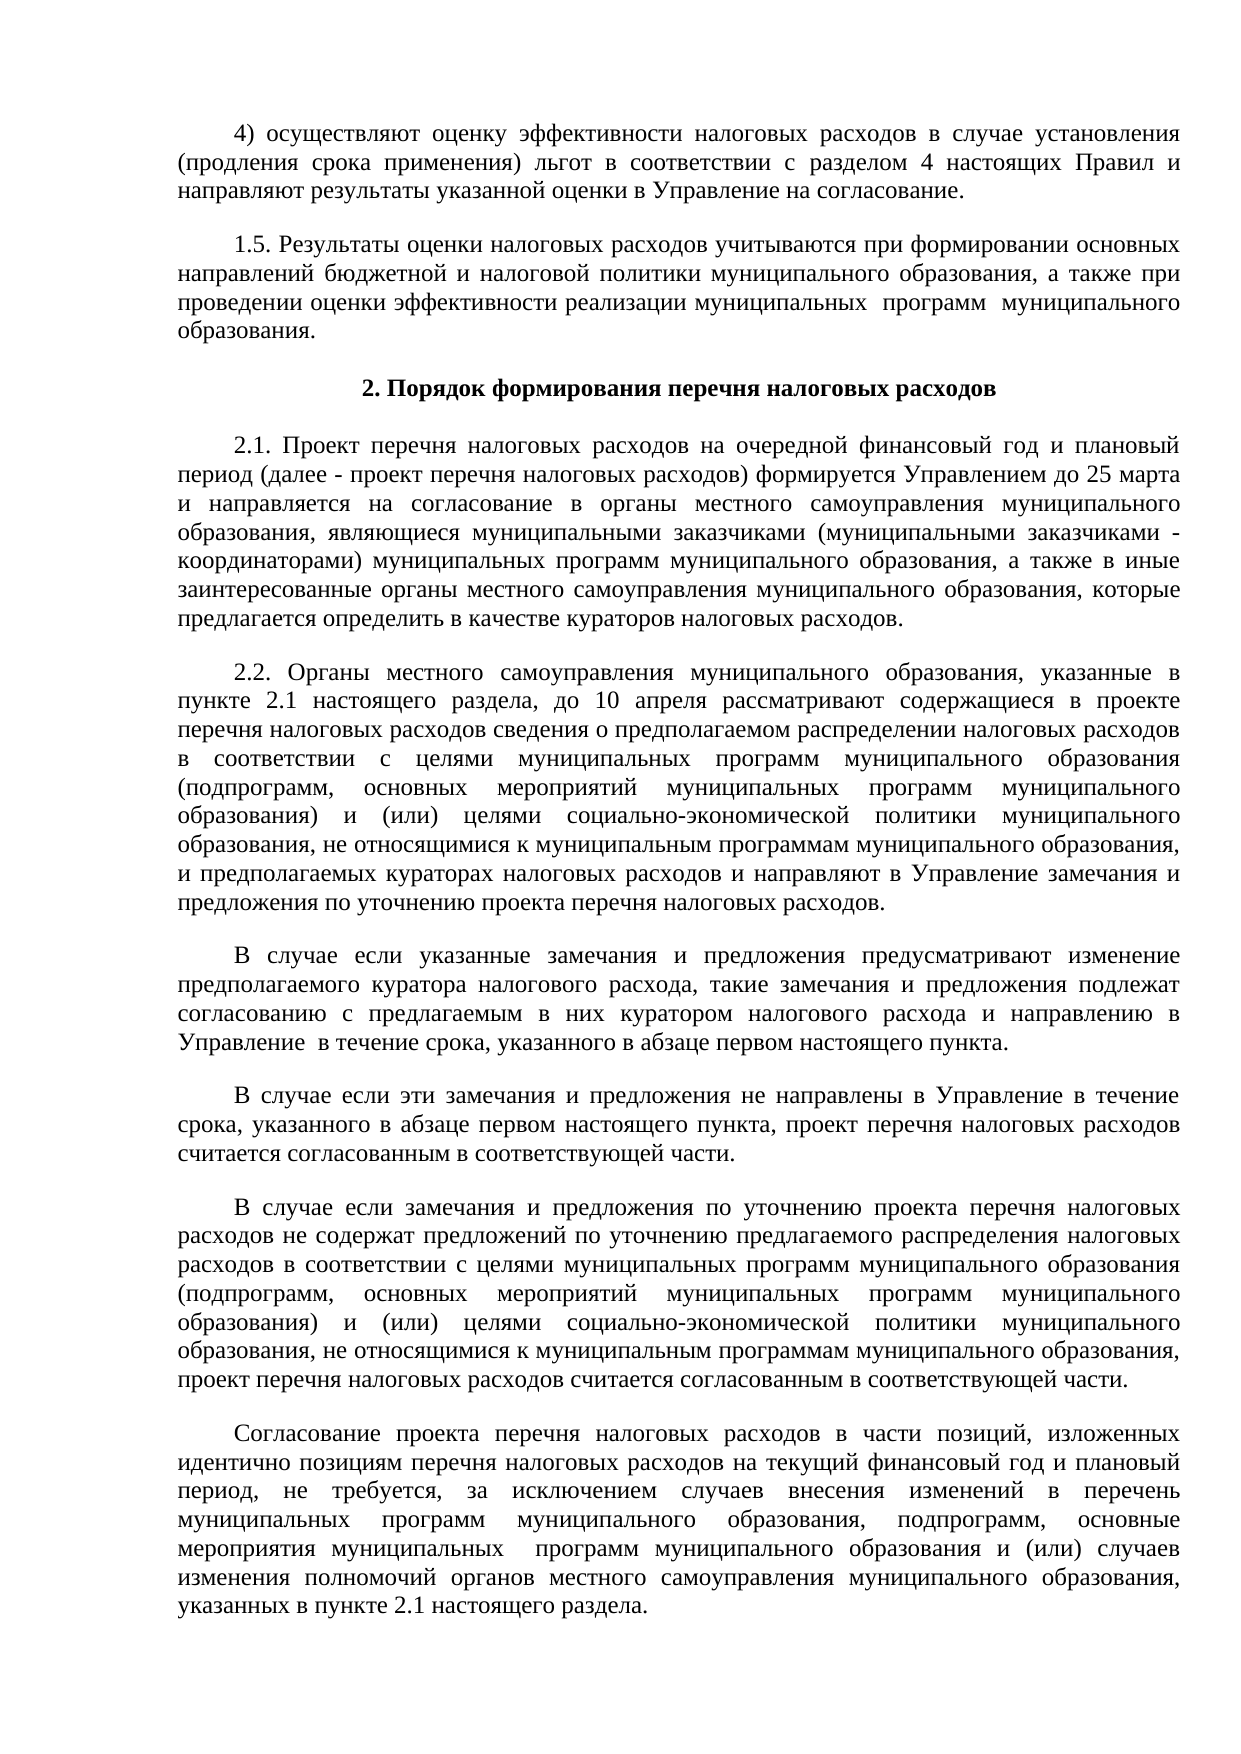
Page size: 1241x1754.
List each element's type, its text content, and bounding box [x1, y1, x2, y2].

text 2.2. Органы местного самоуправления муниципального образования, указанные в пункте 2.1 настоящего раздела, до 10 апреля рассматривают содержащиеся в проекте перечня налоговых расходов сведения о предполагаемом распределении налоговых расходов в соответствии с целями муниципальных программ муниципального образования (подпрограмм, основных мероприятий муниципальных программ муниципального образования) и (или) целями социально-экономической политики муниципального образования, не относящимися к муниципальным программам муниципального образования, и предполагаемых кураторах налоговых расходов и направляют в Управление замечания и предложения по уточнению проекта перечня налоговых расходов. [177, 657, 1181, 916]
text 2.1. Проект перечня налоговых расходов на очередной финансовый год и плановый период (далее - проект перечня налоговых расходов) формируется Управлением до 25 марта и направляется на согласование в органы местного самоуправления муниципального образования, являющиеся муниципальными заказчиками (муниципальными заказчиками - координаторами) муниципальных программ муниципального образования, а также в иные заинтересованные органы местного самоуправления муниципального образования, которые предлагается определить в качестве кураторов налоговых расходов. [177, 431, 1181, 632]
text 4) осуществляют оценку эффективности налоговых расходов в случае установления (продления срока применения) льгот в соответствии с разделом 4 настоящих Правил и направляют результаты указанной оценки в Управление на согласование. [177, 118, 1181, 204]
text В случае если замечания и предложения по уточнению проекта перечня налоговых расходов не содержат предложений по уточнению предлагаемого распределения налоговых расходов в соответствии с целями муниципальных программ муниципального образования (подпрограмм, основных мероприятий муниципальных программ муниципального образования) и (или) целями социально-экономической политики муниципального образования, не относящимися к муниципальным программам муниципального образования, проект перечня налоговых расходов считается согласованным в соответствующей части. [177, 1192, 1181, 1393]
text Согласование проекта перечня налоговых расходов в части позиций, изложенных идентично позициям перечня налоговых расходов на текущий финансовый год и плановый период, не требуется, за исключением случаев внесения изменений в перечень муниципальных программ муниципального образования, подпрограмм, основные мероприятия муниципальных программ муниципального образования и (или) случаев изменения полномочий органов местного самоуправления муниципального образования, указанных в пункте 2.1 настоящего раздела. [177, 1418, 1181, 1619]
text В случае если эти замечания и предложения не направлены в Управление в течение срока, указанного в абзаце первом настоящего пункта, проект перечня налоговых расходов считается согласованным в соответствующей части. [177, 1081, 1181, 1167]
text 1.5. Результаты оценки налоговых расходов учитываются при формировании основных направлений бюджетной и налоговой политики муниципального образования, а также при проведении оценки эффективности реализации муниципальных программ муниципального образования. [177, 229, 1181, 344]
title 2. Порядок формирования перечня налоговых расходов [177, 373, 1181, 402]
text В случае если указанные замечания и предложения предусматривают изменение предполагаемого куратора налогового расхода, такие замечания и предложения подлежат согласованию с предлагаемым в них куратором налогового расхода и направлению в Управление в течение срока, указанного в абзаце первом настоящего пункта. [177, 941, 1181, 1056]
